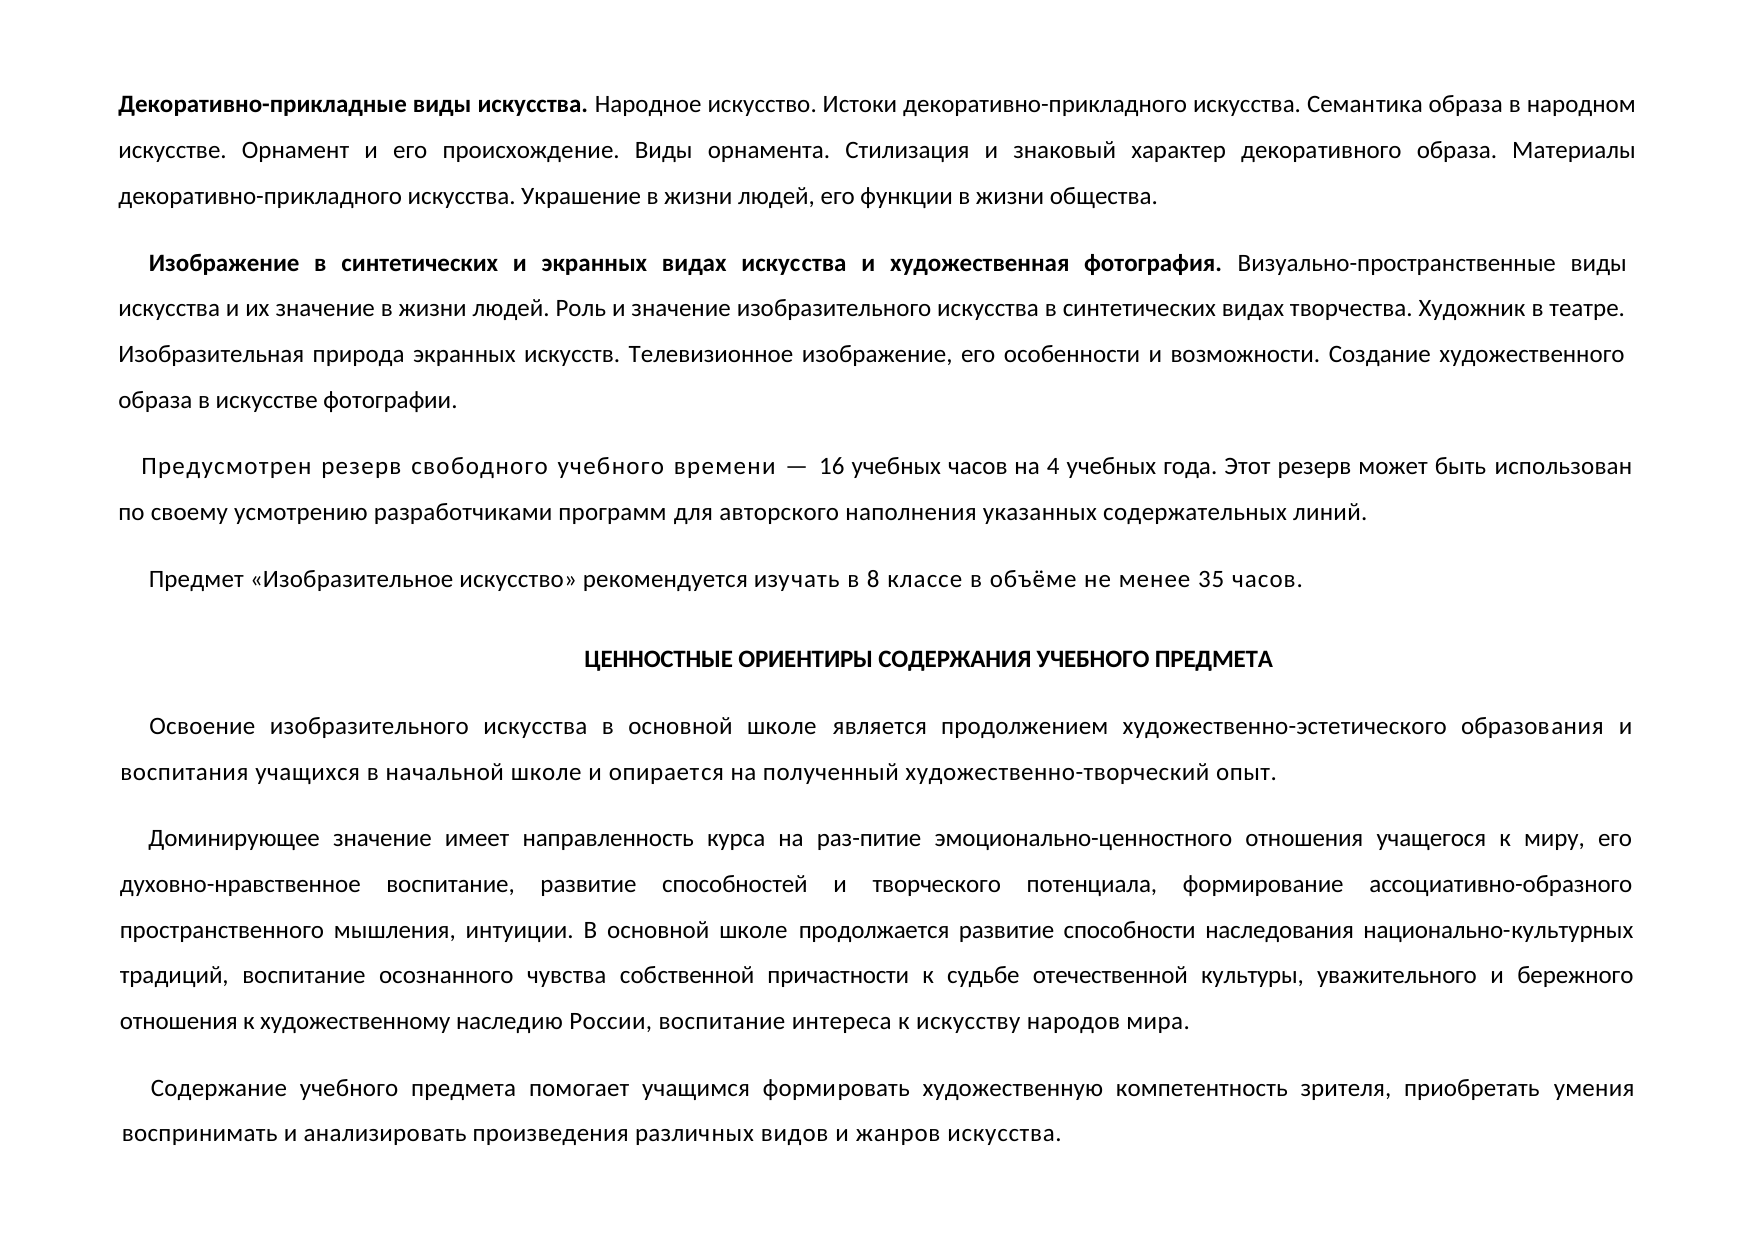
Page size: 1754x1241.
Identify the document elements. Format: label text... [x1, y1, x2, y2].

text Предусмотрен резерв свободного учебного времени — 16 учебных часов на 4 учебных года. Этот резерв может быть использован по своему усмотрению разработчиками программ для авторского наполнения указанных содержательных линий. [118, 450, 1632, 527]
text Изображение в синтетических и экранных видах искусства и художественная фотография. Визуально-пространственные виды искусства и их значение в жизни людей. Роль и значение изобразительного искусства в синтетических видах творчества. Художник в театре. Изобразительная природа экранных искусств. Телевизионное изображение, его особенности и возможности. Создание художественного образа в искусстве фотографии. [118, 247, 1627, 414]
text Предмет «Изобразительное искусство» рекомендуется изучать в 8 классе в объёме не менее 35 часов. [119, 563, 1631, 593]
text Доминирующее значение имеет направленность курса на раз-питие эмоционально-ценностного отношения учащегося к миру, его духовно-нравственное воспитание, развитие способностей и творческого потенциала, формирование ассоциативно-образного пространственного мышления, интуиции. В основной школе продолжается развитие способности наследования национально-культурных традиций, воспитание осознанного чувства собственной причастности к судьбе отечественной культуры, уважительного и бережного отношения к художественному наследию России, воспитание интереса к искусству народов мира. [119, 822, 1633, 1036]
text ЦЕННОСТНЫЕ ОРИЕНТИРЫ СОДЕРЖАНИЯ УЧЕБНОГО ПРЕДМЕТА [205, 643, 1586, 674]
text Содержание учебного предмета помогает учащимся формировать художественную компетентность зрителя, приобретать умения воспринимать и анализировать произведения различных видов и жанров искусства. [122, 1072, 1634, 1148]
text Декоративно-прикладные виды искусства. Народное искусство. Истоки декоративно-прикладного искусства. Семантика образа в народном искусстве. Орнамент и его происхождение. Виды орнамента. Стилизация и знаковый характер декоративного образа. Материалы декоративно-прикладного искусства. Украшение в жизни людей, его функции в жизни общества. [118, 89, 1636, 211]
text Освоение изобразительного искусства в основной школе является продолжением художественно-эстетического образования и воспитания учащихся в начальной школе и опирается на полученный художественно-творческий опыт. [120, 710, 1632, 786]
